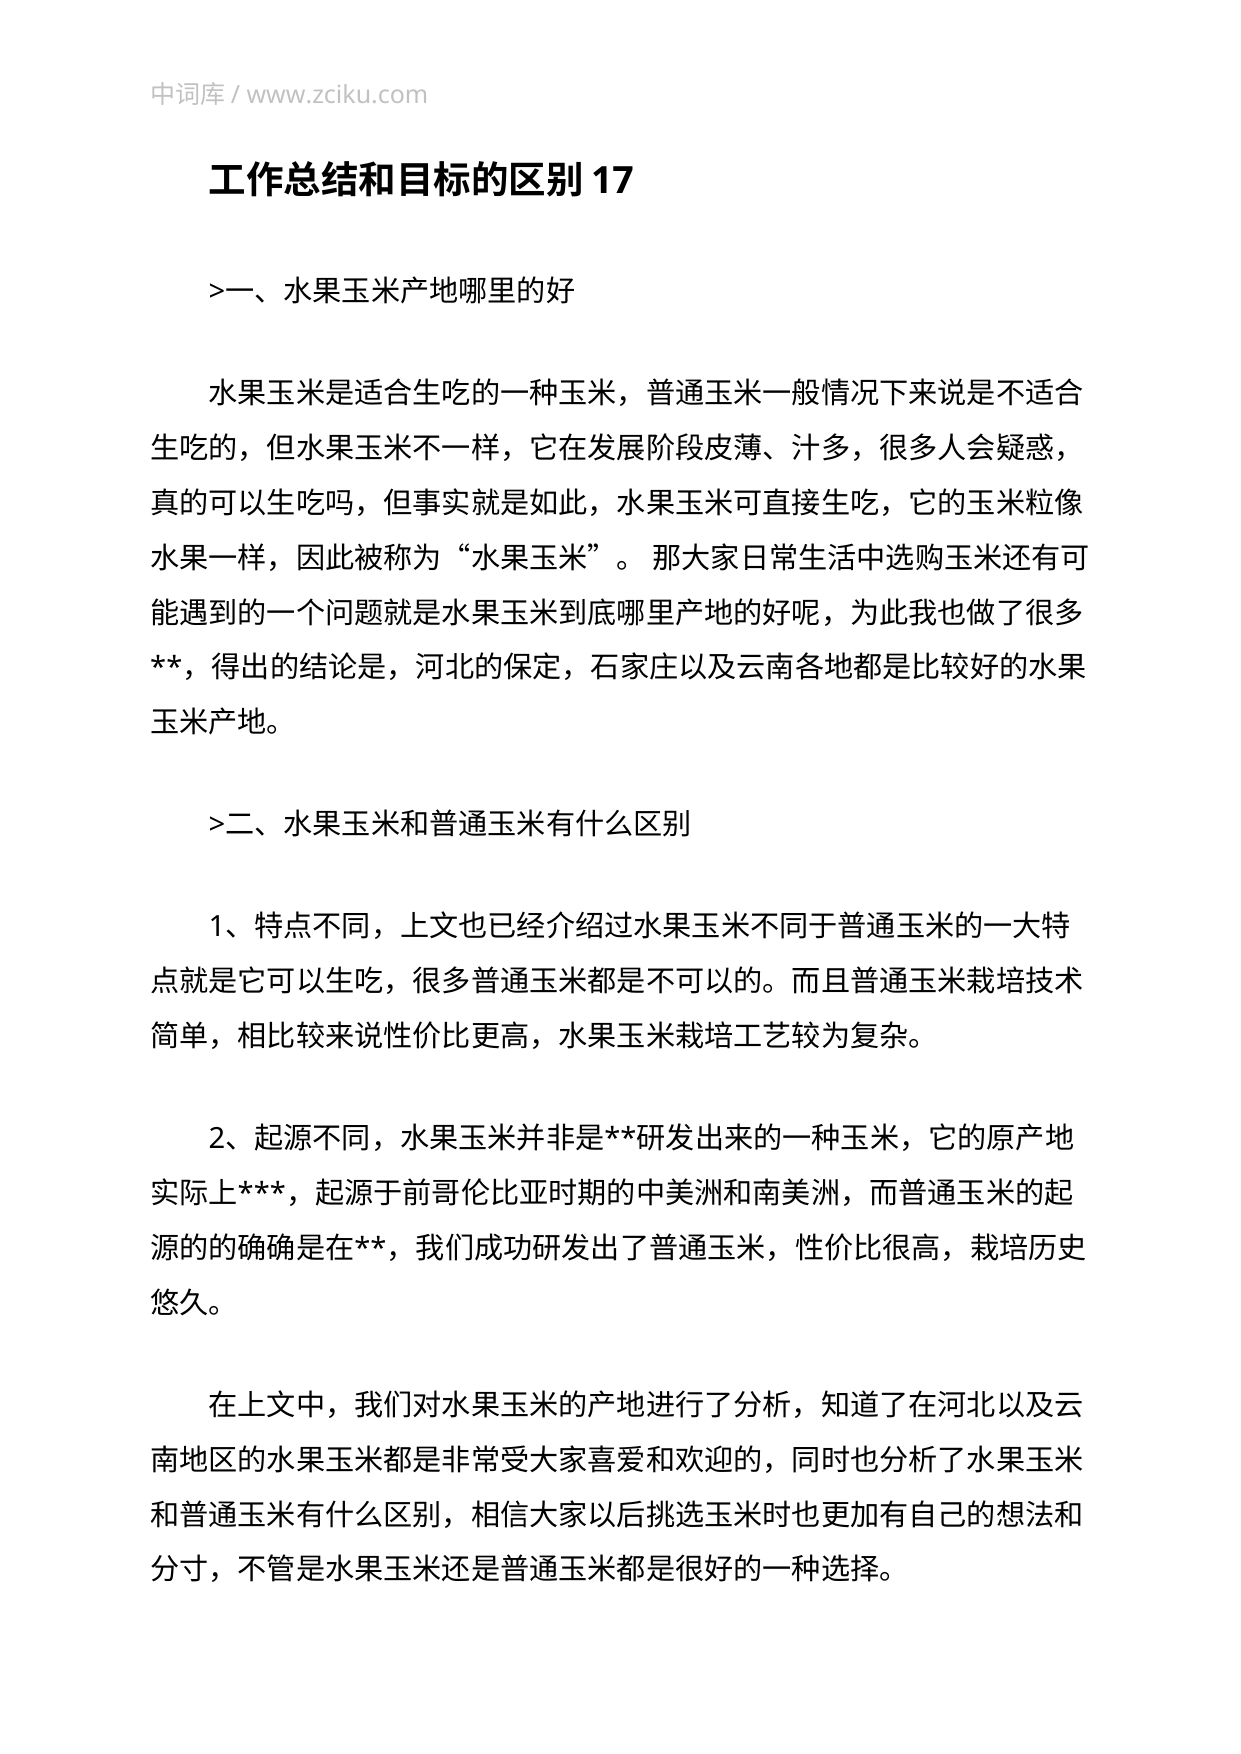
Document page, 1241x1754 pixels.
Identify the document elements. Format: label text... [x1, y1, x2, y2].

text >二、水果玉米和普通玉米有什么区别 [150, 801, 1090, 843]
text 水果玉米是适合生吃的一种玉米，普通玉米一般情况下来说是不适合生吃的，但水果玉米不一样，它在发展阶段皮薄、汁多，很多人会疑惑，真的可以生吃吗，但事实就是如此，水果玉米可直接生吃，它的玉米粒像水果一样，因此被称为“水果玉米”。 那大家日常生活中选购玉米还有可能遇到的一个问题就是水果玉米到底哪里产地的好呢，为此我也做了很多**，得出的结论是，河北的保定，石家庄以及云南各地都是比较好的水果玉米产地。 [150, 369, 1090, 741]
text 在上文中，我们对水果玉米的产地进行了分析，知道了在河北以及云南地区的水果玉米都是非常受大家喜爱和欢迎的，同时也分析了水果玉米和普通玉米有什么区别，相信大家以后挑选玉米时也更加有自己的想法和分寸，不管是水果玉米还是普通玉米都是很好的一种选择。 [150, 1381, 1090, 1588]
text >一、水果玉米产地哪里的好 [150, 268, 1090, 310]
text 1、特点不同，上文也已经介绍过水果玉米不同于普通玉米的一大特点就是它可以生吃，很多普通玉米都是不可以的。而且普通玉米栽培技术简单，相比较来说性价比更高，水果玉米栽培工艺较为复杂。 [150, 903, 1090, 1055]
text 2、起源不同，水果玉米并非是**研发出来的一种玉米，它的原产地实际上***，起源于前哥伦比亚时期的中美洲和南美洲，而普通玉米的起源的的确确是在**，我们成功研发出了普通玉米，性价比很高，栽培历史悠久。 [150, 1114, 1090, 1322]
text 工作总结和目标的区别17 [150, 150, 1090, 204]
